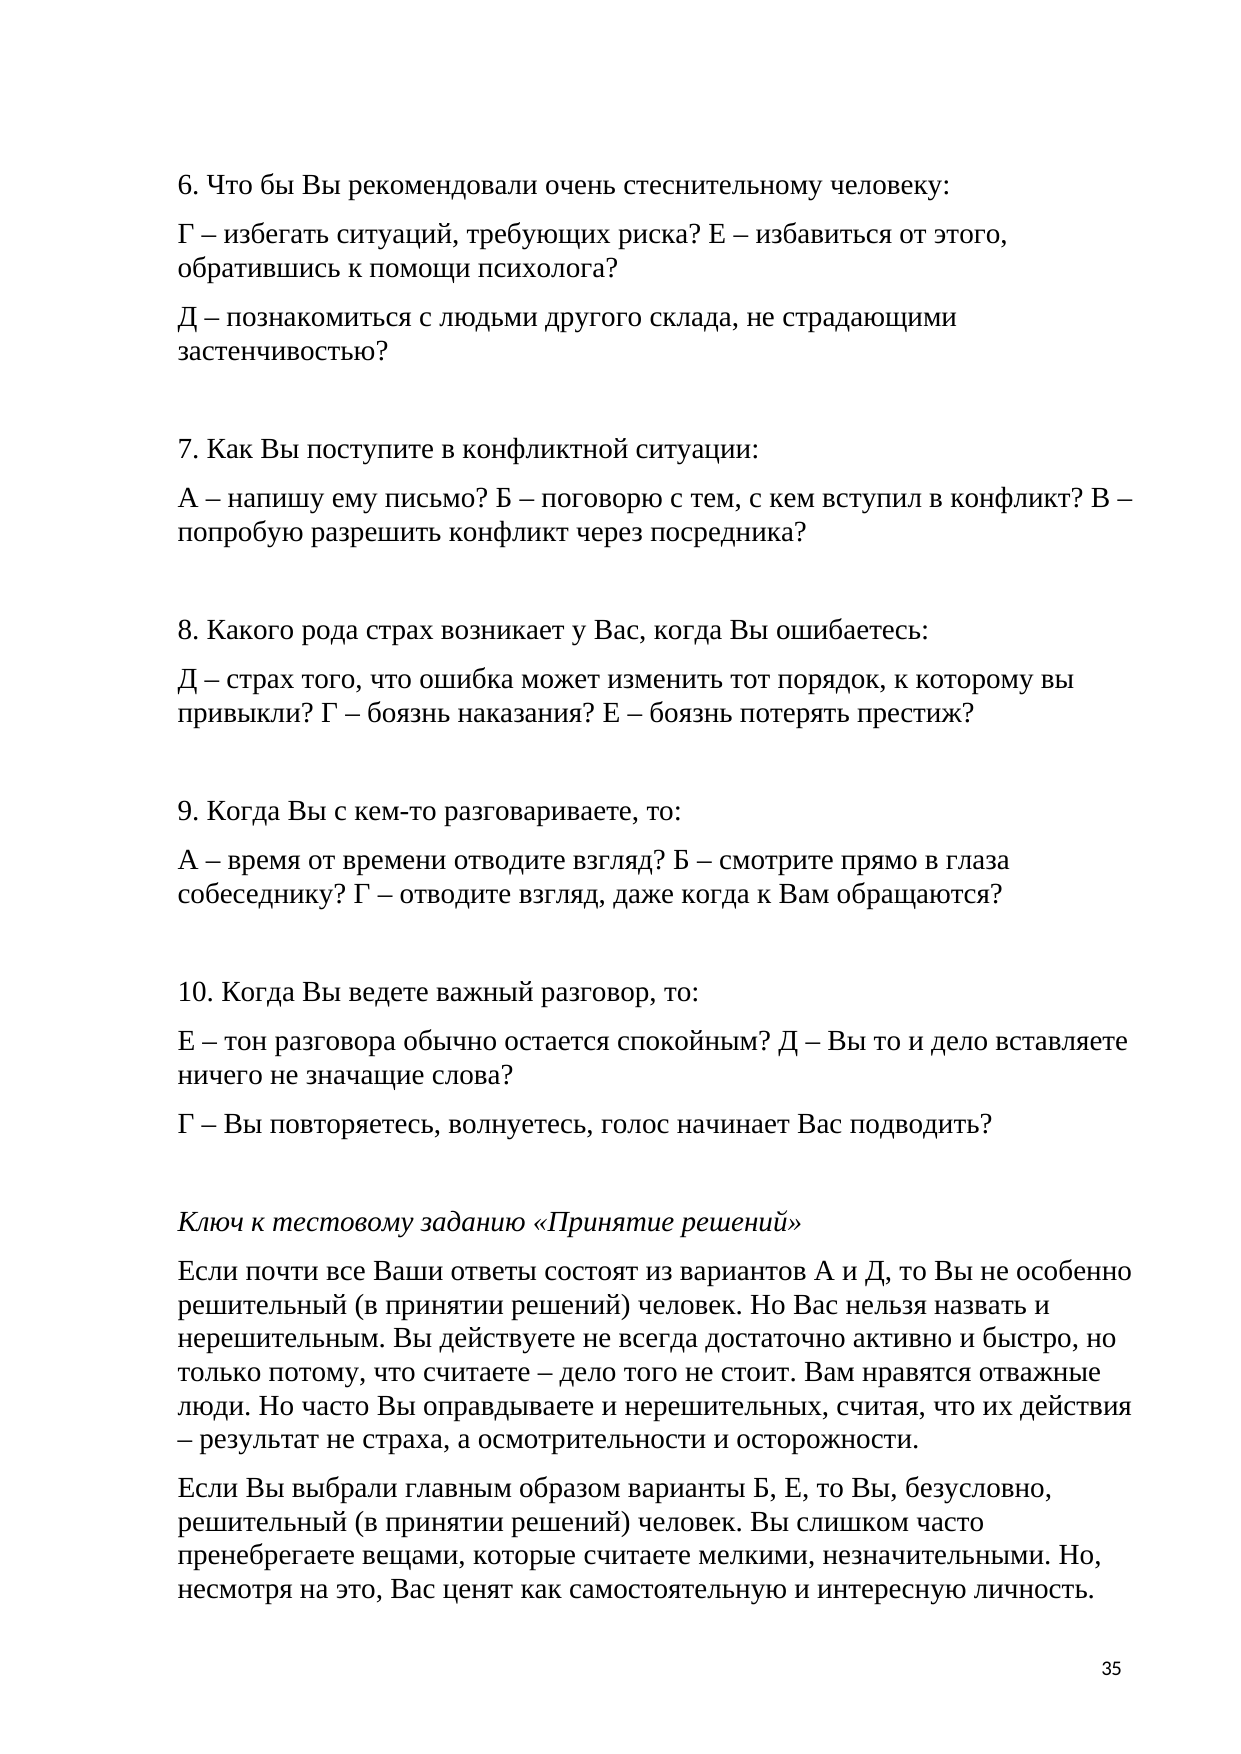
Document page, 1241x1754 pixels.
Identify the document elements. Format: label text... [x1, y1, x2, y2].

text А – напишу ему письмо? Б – поговорю с тем, с кем вступил в конфликт? В – попробую разрешить конфликт через посредника? [177, 480, 1152, 547]
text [177, 1470, 1152, 1604]
text 8. Какого рода страх возникает у Вас, когда Вы ошибаетесь: [177, 612, 1152, 646]
text А – время от времени отводите взгляд? Б – смотрите прямо в глаза собеседнику? Г – отводите взгляд, даже когда к Вам обращаются? [177, 842, 1152, 909]
text Е – тон разговора обычно остается спокойным? Д – Вы то и дело вставляете ничего не значащие слова? [177, 1023, 1152, 1090]
text 6. Что бы Вы рекомендовали очень стеснительному человеку: [177, 167, 1152, 201]
text Д – страх того, что ошибка может изменить тот порядок, к которому вы привыкли? Г – боязнь наказания? Е – боязнь потерять престиж? [177, 661, 1152, 728]
text 7. Как Вы поступите в конфликтной ситуации: [177, 431, 1152, 464]
text Если почти все Ваши ответы состоят из вариантов А и Д, то Вы не особенно решительный (в принятии решений) человек. Но Вас нельзя назвать и нерешительным. Вы действуете не всегда достаточно активно и быстро, но только потому, что считаете – дело того не стоит. Вам нравятся отважные люди. Но часто Вы оправдываете и нерешительных, считая, что их действия – результат не страха, а осмотрительности и осторожности. [177, 1253, 1152, 1455]
text Д – познакомиться с людьми другого склада, не страдающими застенчивостью? [177, 299, 1152, 366]
text 10. Когда Вы ведете важный разговор, то: [177, 974, 1152, 1008]
text 9. Когда Вы с кем-то разговариваете, то: [177, 793, 1152, 827]
text Г – избегать ситуаций, требующих риска? Е – избавиться от этого, обратившись к помощи психолога? [177, 216, 1152, 283]
text Ключ к тестовому заданию «Принятие решений» [177, 1204, 1152, 1238]
text Г – Вы повторяетесь, волнуетесь, голос начинает Вас подводить? [177, 1106, 1152, 1139]
